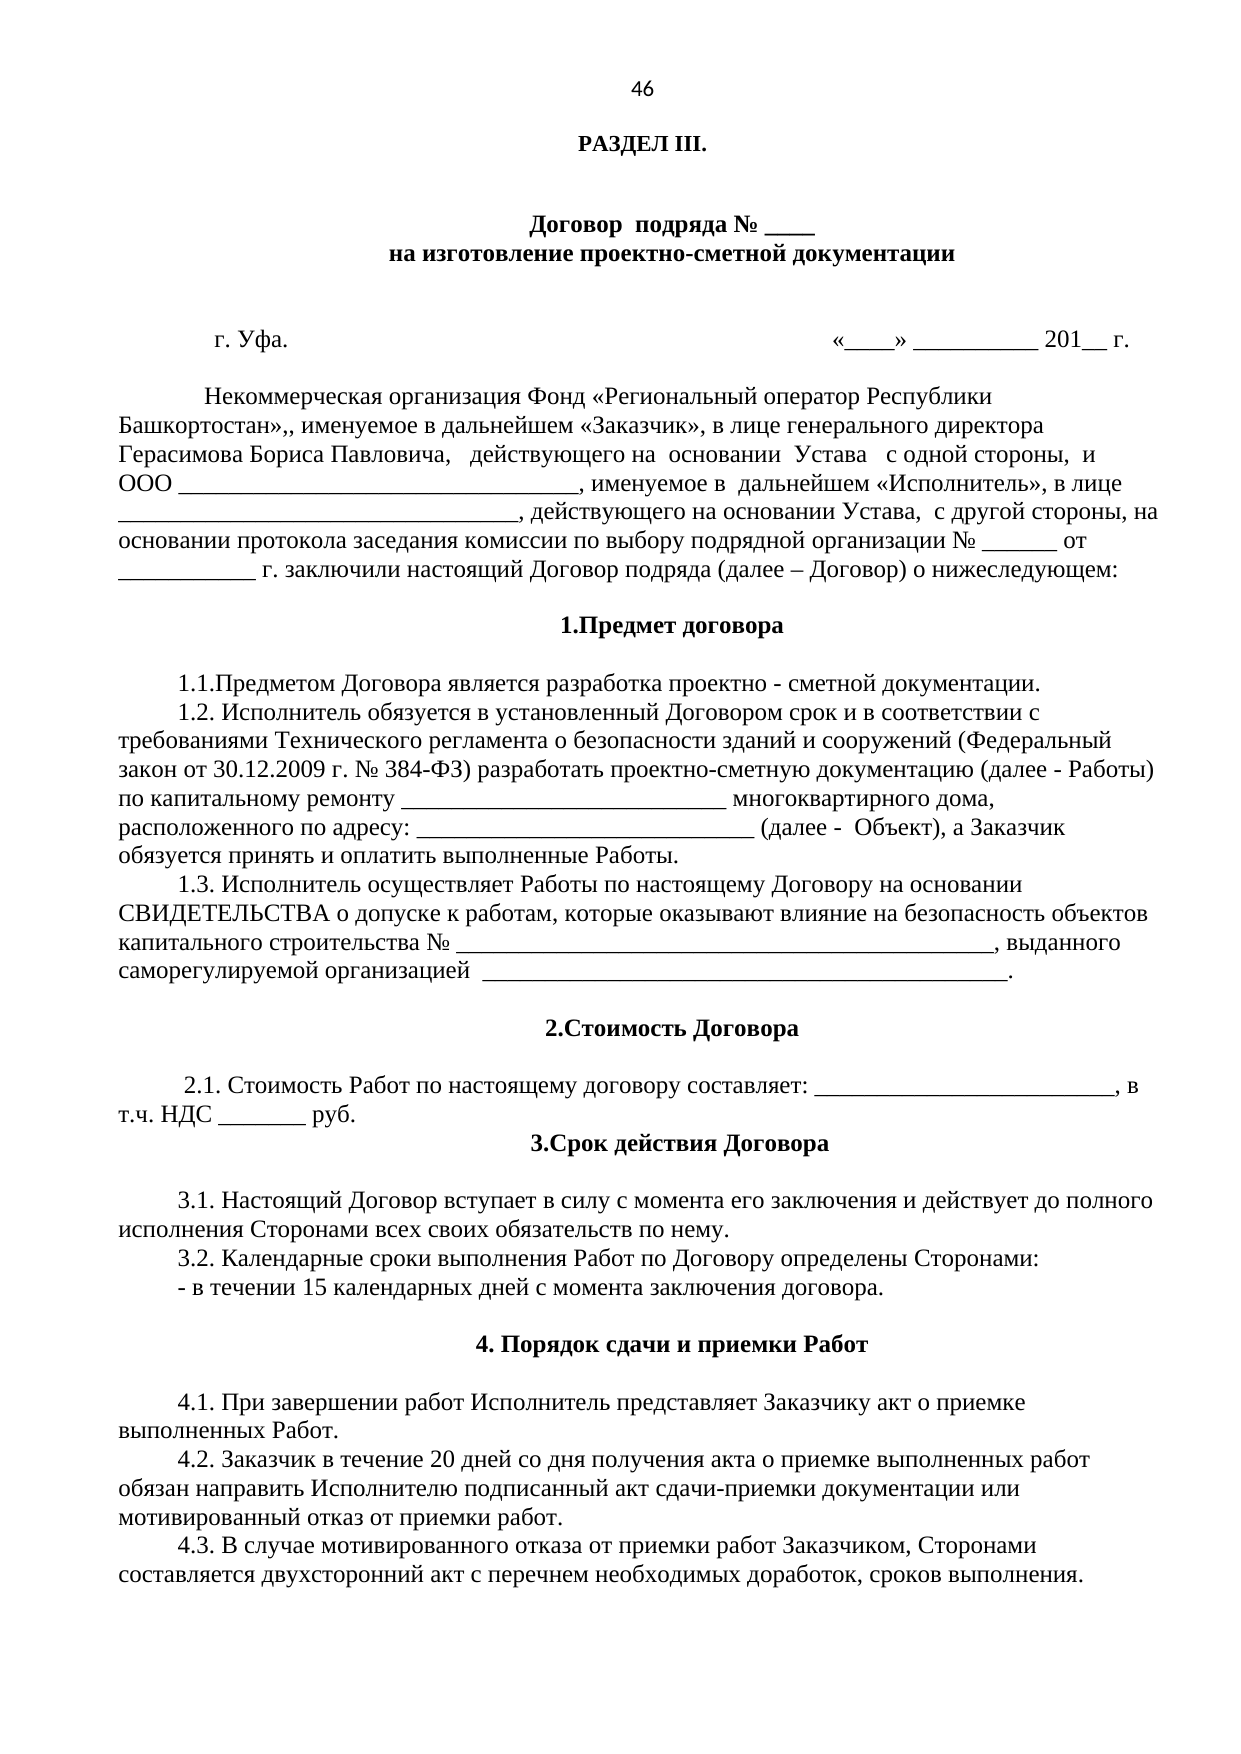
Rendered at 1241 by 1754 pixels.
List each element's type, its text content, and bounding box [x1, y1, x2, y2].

text 1.2. Исполнитель обязуется в установленный Договором срок и в соответствии с требованиями Технического регламента о безопасности зданий и сооружений (Федеральный закон от 30.12.2009 г. № 384-ФЗ) разработать проектно-сметную документацию (далее - Работы) по капитальному ремонту __________________________ многоквартирного дома, расположенного по адресу: ___________________________ (далее - Объект), а Заказчик обязуется принять и оплатить выполненные Работы. [118, 697, 1167, 869]
text г. Уфа. «____» __________ 201__ г. [118, 324, 1167, 353]
text 4.1. При завершении работ Исполнитель представляет Заказчику акт о приемке выполненных Работ. [118, 1387, 1167, 1444]
text 3.1. Настоящий Договор вступает в силу с момента его заключения и действует до полного исполнения Сторонами всех своих обязательств по нему. [118, 1186, 1167, 1243]
text РАЗДЕЛ III. [118, 130, 1167, 156]
text Некоммерческая организация Фонд «Региональный оператор Республики Башкортостан»,, именуемое в дальнейшем «Заказчик», в лице генерального директора Герасимова Бориса Павловича, действующего на основании Устава с одной стороны, и ООО ________________________________, именуемое в дальнейшем «Исполнитель», в лице ________________________________, действующего на основании Устава, с другой стороны, на основании протокола заседания комиссии по выбору подрядной организации № ______ от ___________ г. заключили настоящий Договор подряда (далее – Договор) о нижеследующем: [118, 381, 1167, 583]
text 1.3. Исполнитель осуществляет Работы по настоящему Договору на основании СВИДЕТЕЛЬСТВА о допуске к работам, которые оказывают влияние на безопасность объектов капитального строительства № ___________________________________________, выданного саморегулируемой организацией __________________________________________. [118, 869, 1167, 984]
text 3.2. Календарные сроки выполнения Работ по Договору определены Сторонами: [118, 1243, 1167, 1272]
text на изготовление проектно-сметной документации [118, 238, 1167, 266]
text Договор подряда № ____ [118, 209, 1167, 238]
list 3.Срок действия Договора [193, 1128, 1167, 1157]
text 2.Стоимость Договора [118, 1013, 1167, 1042]
text 1.1.Предметом Договора является разработка проектно - сметной документации. [118, 668, 1167, 697]
text 2.1. Стоимость Работ по настоящему договору составляет: ________________________, в т.ч. НДС _______ руб. [118, 1071, 1167, 1128]
text 4.2. Заказчик в течение 20 дней со дня получения акта о приемке выполненных работ обязан направить Исполнителю подписанный акт сдачи-приемки документации или мотивированный отказ от приемки работ. [118, 1444, 1167, 1531]
text 1.Предмет договора [118, 611, 1167, 639]
text 4. Порядок сдачи и приемки Работ [118, 1329, 1167, 1358]
text - в течении 15 календарных дней с момента заключения договора. [118, 1272, 1167, 1301]
text 4.3. В случае мотивированного отказа от приемки работ Заказчиком, Сторонами составляется двухсторонний акт с перечнем необходимых доработок, сроков выполнения. [118, 1531, 1167, 1588]
